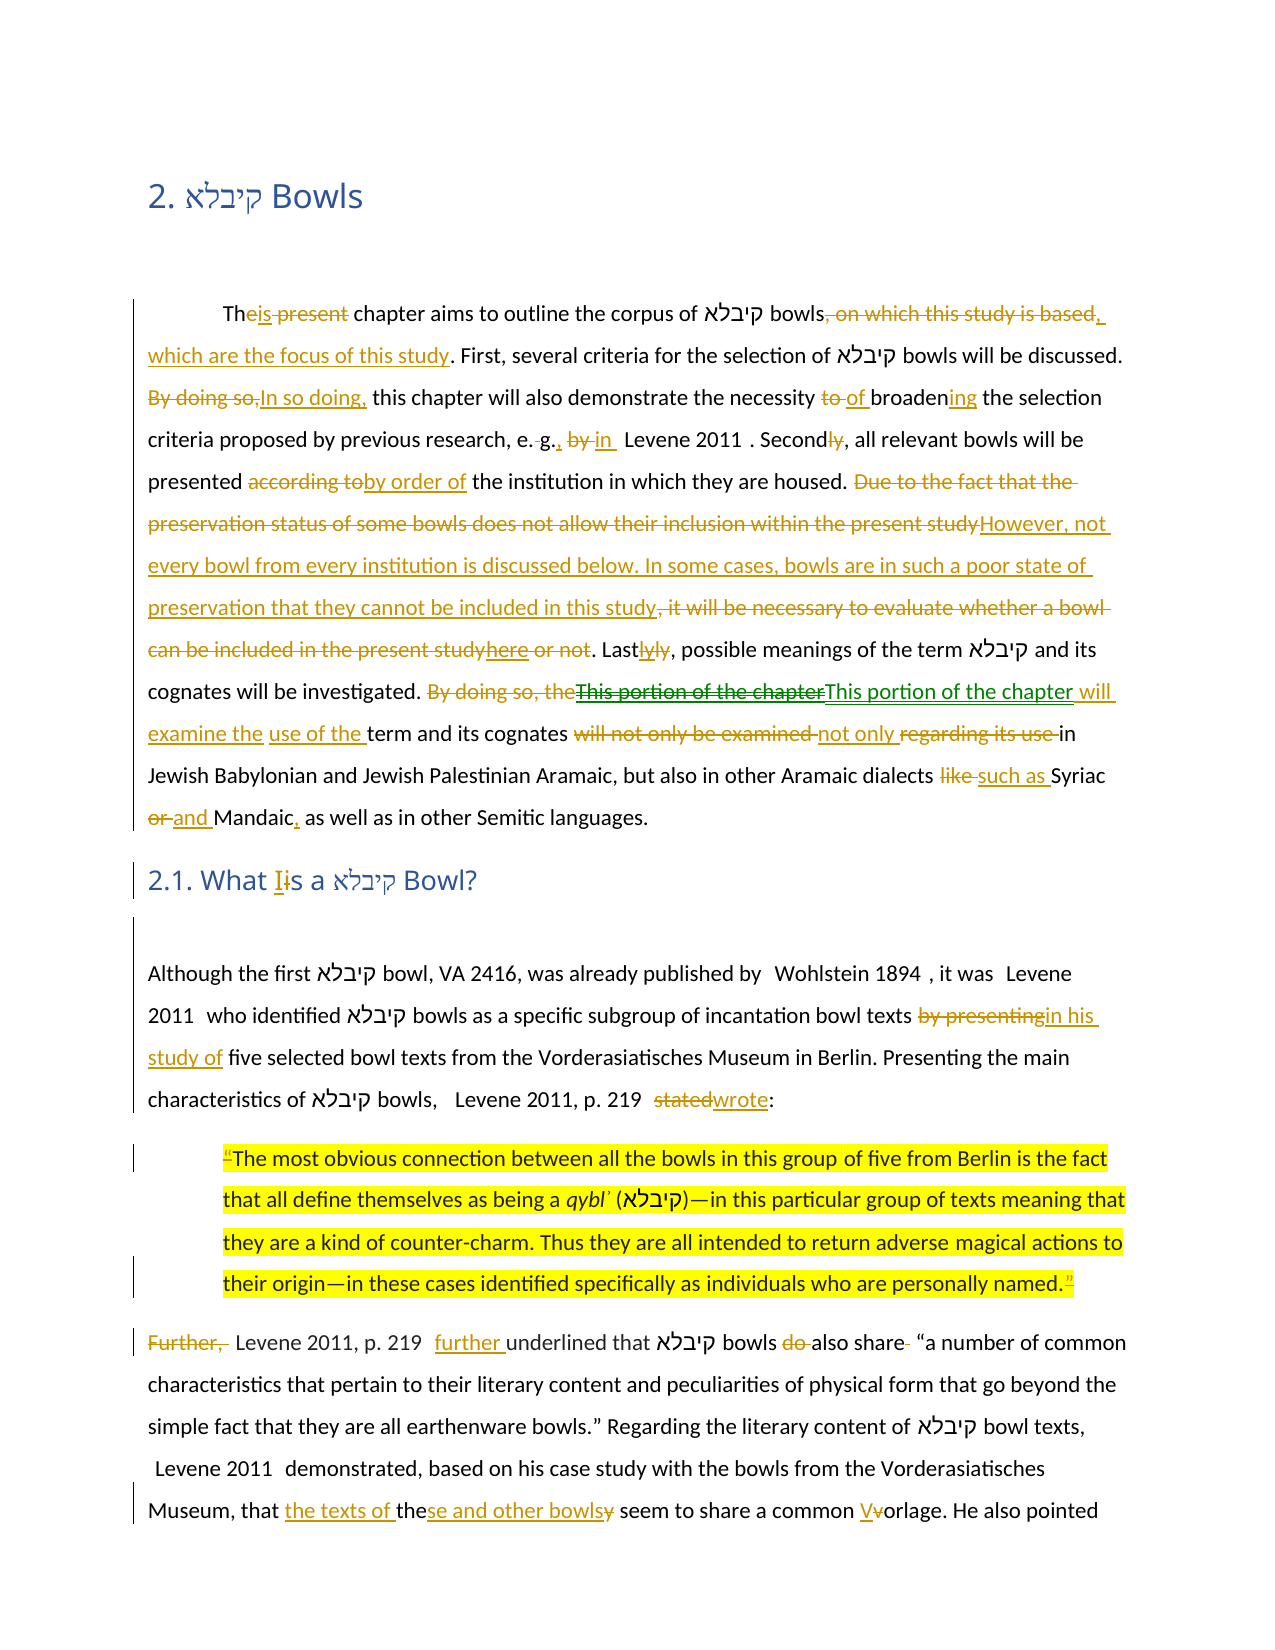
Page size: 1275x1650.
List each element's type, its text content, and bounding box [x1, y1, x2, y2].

text Th chapter aims to outline the corpus of קיבלא bowls. First, several criteria for the selection of קיבלא bowls will be discussed. this chapter will also demonstrate the necessity broaden the selection criteria proposed by previous research, e.g. . Second, all relevant bowls will be presented the institution in which they are housed. . Last, possible meanings of the term קיבלא and its cognates will be investigated. term and its cognates in Jewish Babylonian and Jewish Palestinian Aramaic, but also in other Aramaic dialects Syriac Mandaic as well as in other Semitic languages. [148, 299, 1127, 831]
subtitle 2. קיבלא Bowls [148, 173, 1127, 218]
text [148, 1328, 1127, 1524]
text The most obvious connection between all the bowls in this group of five from Berlin is the fact that all define themselves as being a qyblʾ (קיבלא)—in this particular group of texts meaning that they are a kind of counter-charm. Thus they are all intended to return adverse magical actions to their origin—in these cases identified specifically as individuals who are personally named. [223, 1144, 1127, 1298]
subtitle 2.1. What s a קיבלא Bowl? [148, 862, 1127, 899]
text Although the first קיבלא bowl, VA 2416, was already published by , it was who identified קיבלא bowls as a specific subgroup of incantation bowl texts five selected bowl texts from the Vorderasiatisches Museum in Berlin. Presenting the main characteristics of קיבלא bowls, : [148, 917, 1127, 1113]
